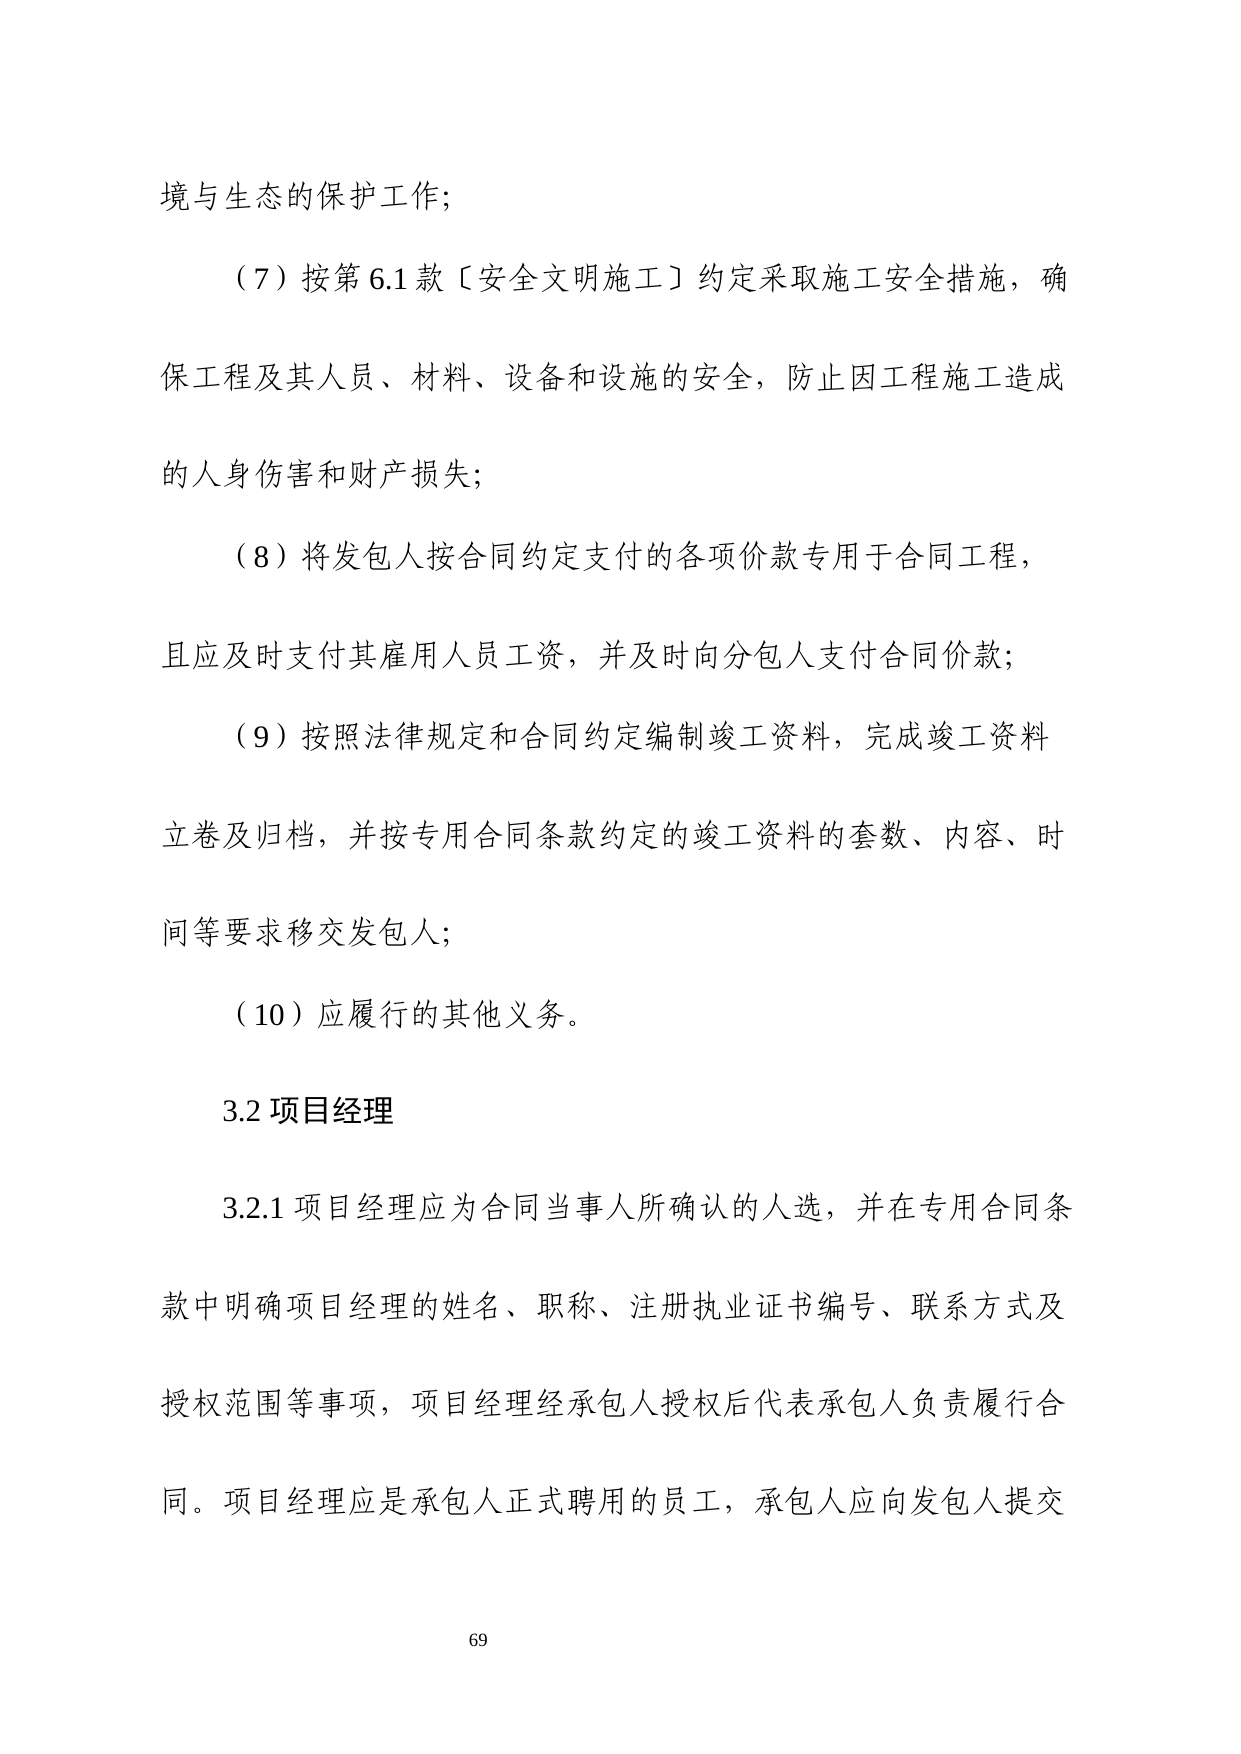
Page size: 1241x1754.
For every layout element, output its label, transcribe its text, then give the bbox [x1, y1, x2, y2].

text 3.2 项目经理 [159, 1077, 1078, 1142]
text （10）应履行的其他义务。 [159, 981, 1078, 1046]
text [159, 1174, 1078, 1531]
text （7）按第6.1款〔安全文明施工〕约定采取施工安全措施，确保工程及其人员、材料、设备和设施的安全，防止因工程施工造成的人身伤害和财产损失； [159, 245, 1078, 505]
text （8）将发包人按合同约定支付的各项价款专用于合同工程，且应及时支付其雇用人员工资，并及时向分包人支付合同价款； [159, 523, 1078, 685]
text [159, 162, 1078, 227]
text （9）按照法律规定和合同约定编制竣工资料，完成竣工资料立卷及归档，并按专用合同条款约定的竣工资料的套数、内容、时间等要求移交发包人； [159, 703, 1078, 963]
